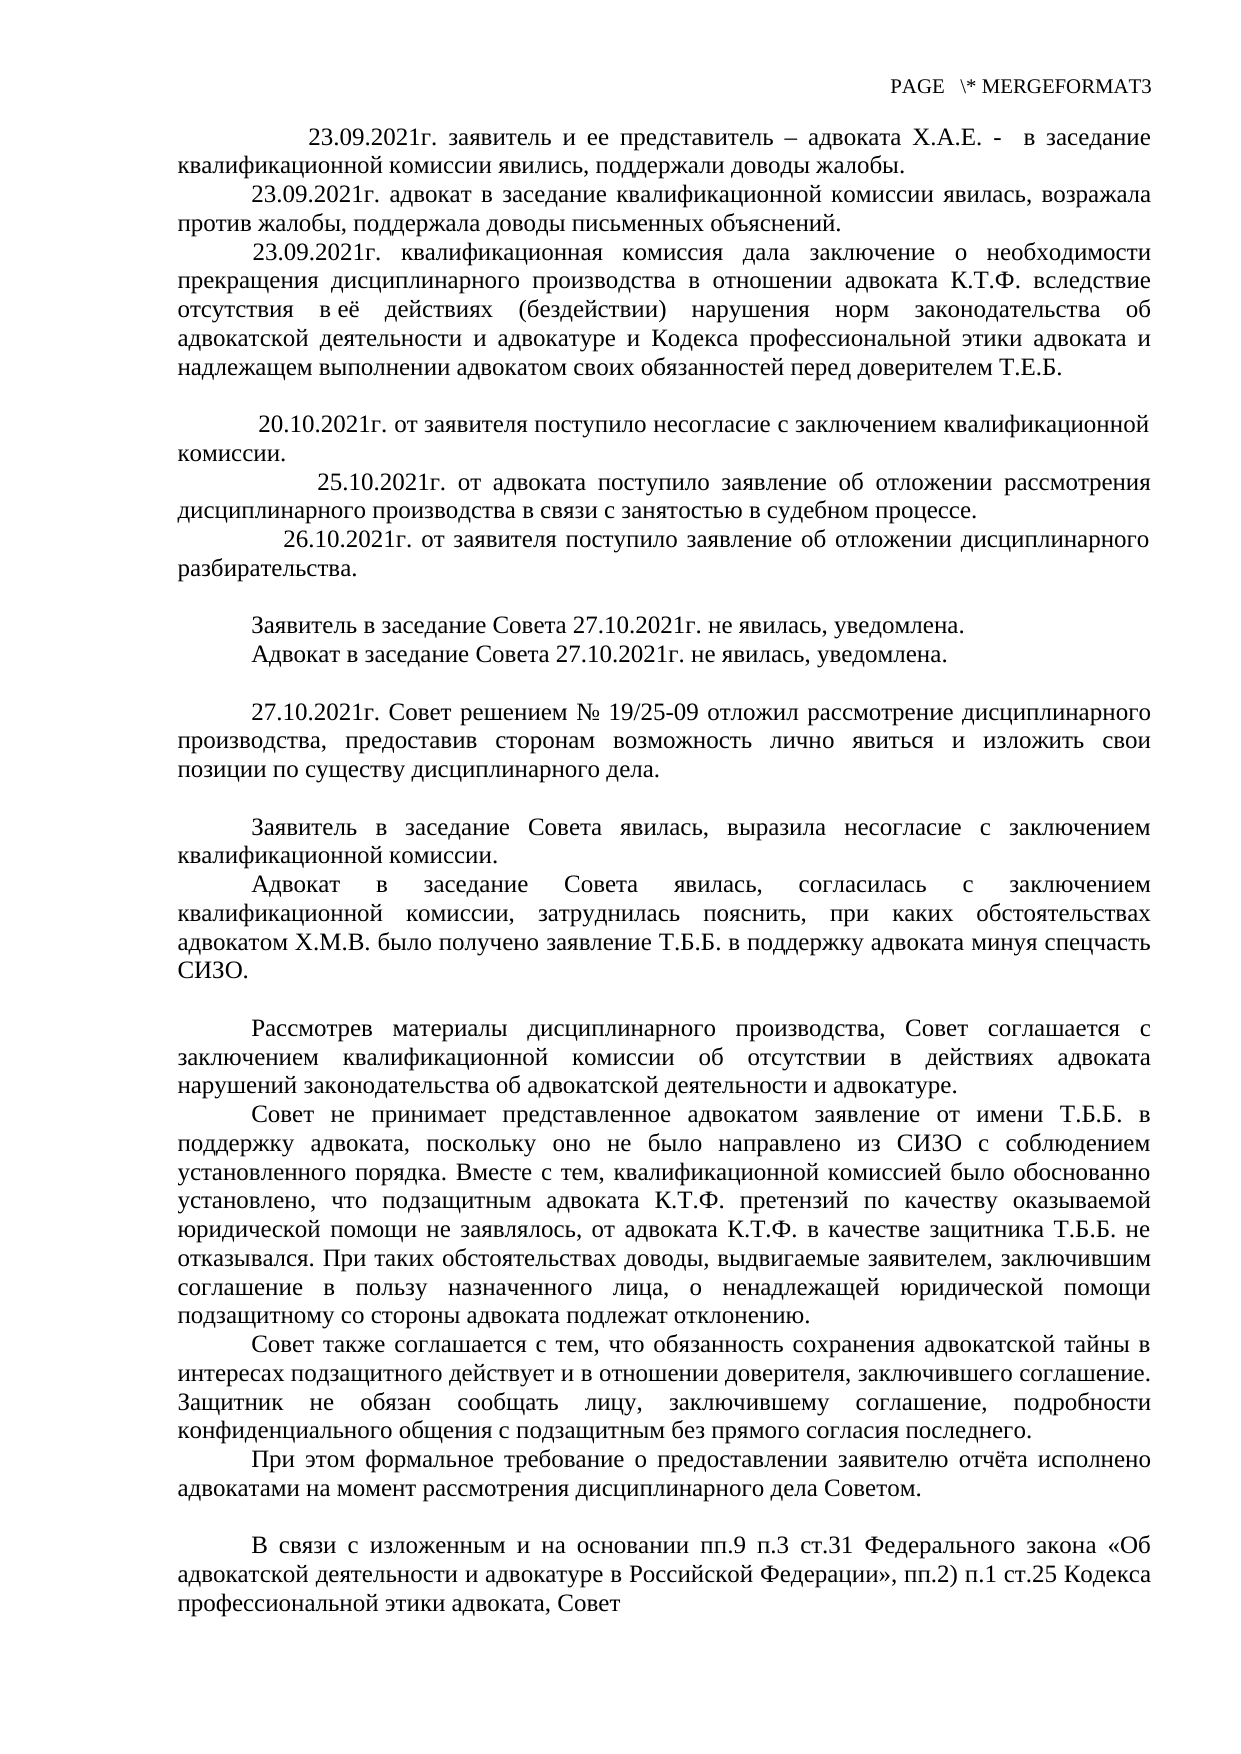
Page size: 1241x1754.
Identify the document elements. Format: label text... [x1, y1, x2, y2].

text При этом формальное требование о предоставлении заявителю отчёта исполнено адвокатами на момент рассмотрения дисциплинарного дела Советом. [177, 1444, 1152, 1502]
text 23.09.2021г. адвокат в заседание квалификационной комиссии явилась, возражала против жалобы, поддержала доводы письменных объяснений. [177, 179, 1152, 237]
text 26.10.2021г. от заявителя поступило заявление об отложении дисциплинарного разбирательства. [177, 524, 1152, 582]
text Рассмотрев материалы дисциплинарного производства, Совет соглашается с заключением квалификационной комиссии об отсутствии в действиях адвоката нарушений законодательства об адвокатской деятельности и адвокатуре. [177, 1013, 1152, 1099]
text Заявитель в заседание Совета явилась, выразила несогласие с заключением квалификационной комиссии. [177, 812, 1152, 869]
text В связи с изложенным и на основании пп.9 п.3 ст.31 Федерального закона «Об адвокатской деятельности и адвокатуре в Российской Федерации», пп.2) п.1 ст.25 Кодекса профессиональной этики адвоката, Совет [177, 1531, 1152, 1617]
text Совет не принимает представленное адвокатом заявление от имени Т.Б.Б. в поддержку адвоката, поскольку оно не было направлено из СИЗО с соблюдением установленного порядка. Вместе с тем, квалификационной комиссией было обоснованно установлено, что подзащитным адвоката К.Т.Ф. претензий по качеству оказываемой юридической помощи не заявлялось, от адвоката К.Т.Ф. в качестве защитника Т.Б.Б. не отказывался. При таких обстоятельствах доводы, выдвигаемые заявителем, заключившим соглашение в пользу назначенного лица, о ненадлежащей юридической помощи подзащитному со стороны адвоката подлежат отклонению. [177, 1099, 1152, 1329]
text 23.09.2021г. квалификационная комиссия дала заключение о необходимости прекращения дисциплинарного производства в отношении адвоката К.Т.Ф. вследствие отсутствия в её действиях (бездействии) нарушения норм законодательства об адвокатской деятельности и адвокатуре и Кодекса профессиональной этики адвоката и надлежащем выполнении адвокатом своих обязанностей перед доверителем Т.Е.Б. [177, 237, 1152, 381]
text 25.10.2021г. от адвоката поступило заявление об отложении рассмотрения дисциплинарного производства в связи с занятостью в судебном процессе. [177, 467, 1152, 524]
text 20.10.2021г. от заявителя поступило несогласие с заключением квалификационной комиссии. [177, 409, 1152, 467]
text Совет также соглашается с тем, что обязанность сохранения адвокатской тайны в интересах подзащитного действует и в отношении доверителя, заключившего соглашение. Защитник не обязан сообщать лицу, заключившему соглашение, подробности конфиденциального общения с подзащитным без прямого согласия последнего. [177, 1329, 1152, 1444]
text Адвокат в заседание Совета 27.10.2021г. не явилась, уведомлена. [177, 639, 1152, 668]
text Адвокат в заседание Совета явилась, согласилась с заключением квалификационной комиссии, затруднилась пояснить, при каких обстоятельствах адвокатом Х.М.В. было получено заявление Т.Б.Б. в поддержку адвоката минуя спецчасть СИЗО. [177, 869, 1152, 984]
text 23.09.2021г. заявитель и ее представитель – адвоката Х.А.Е. - в заседание квалификационной комиссии явились, поддержали доводы жалобы. [177, 122, 1152, 179]
text Заявитель в заседание Совета 27.10.2021г. не явилась, уведомлена. [177, 611, 1152, 639]
text 27.10.2021г. Совет решением № 19/25-09 отложил рассмотрение дисциплинарного производства, предоставив сторонам возможность лично явиться и изложить свои позиции по существу дисциплинарного дела. [177, 697, 1152, 783]
